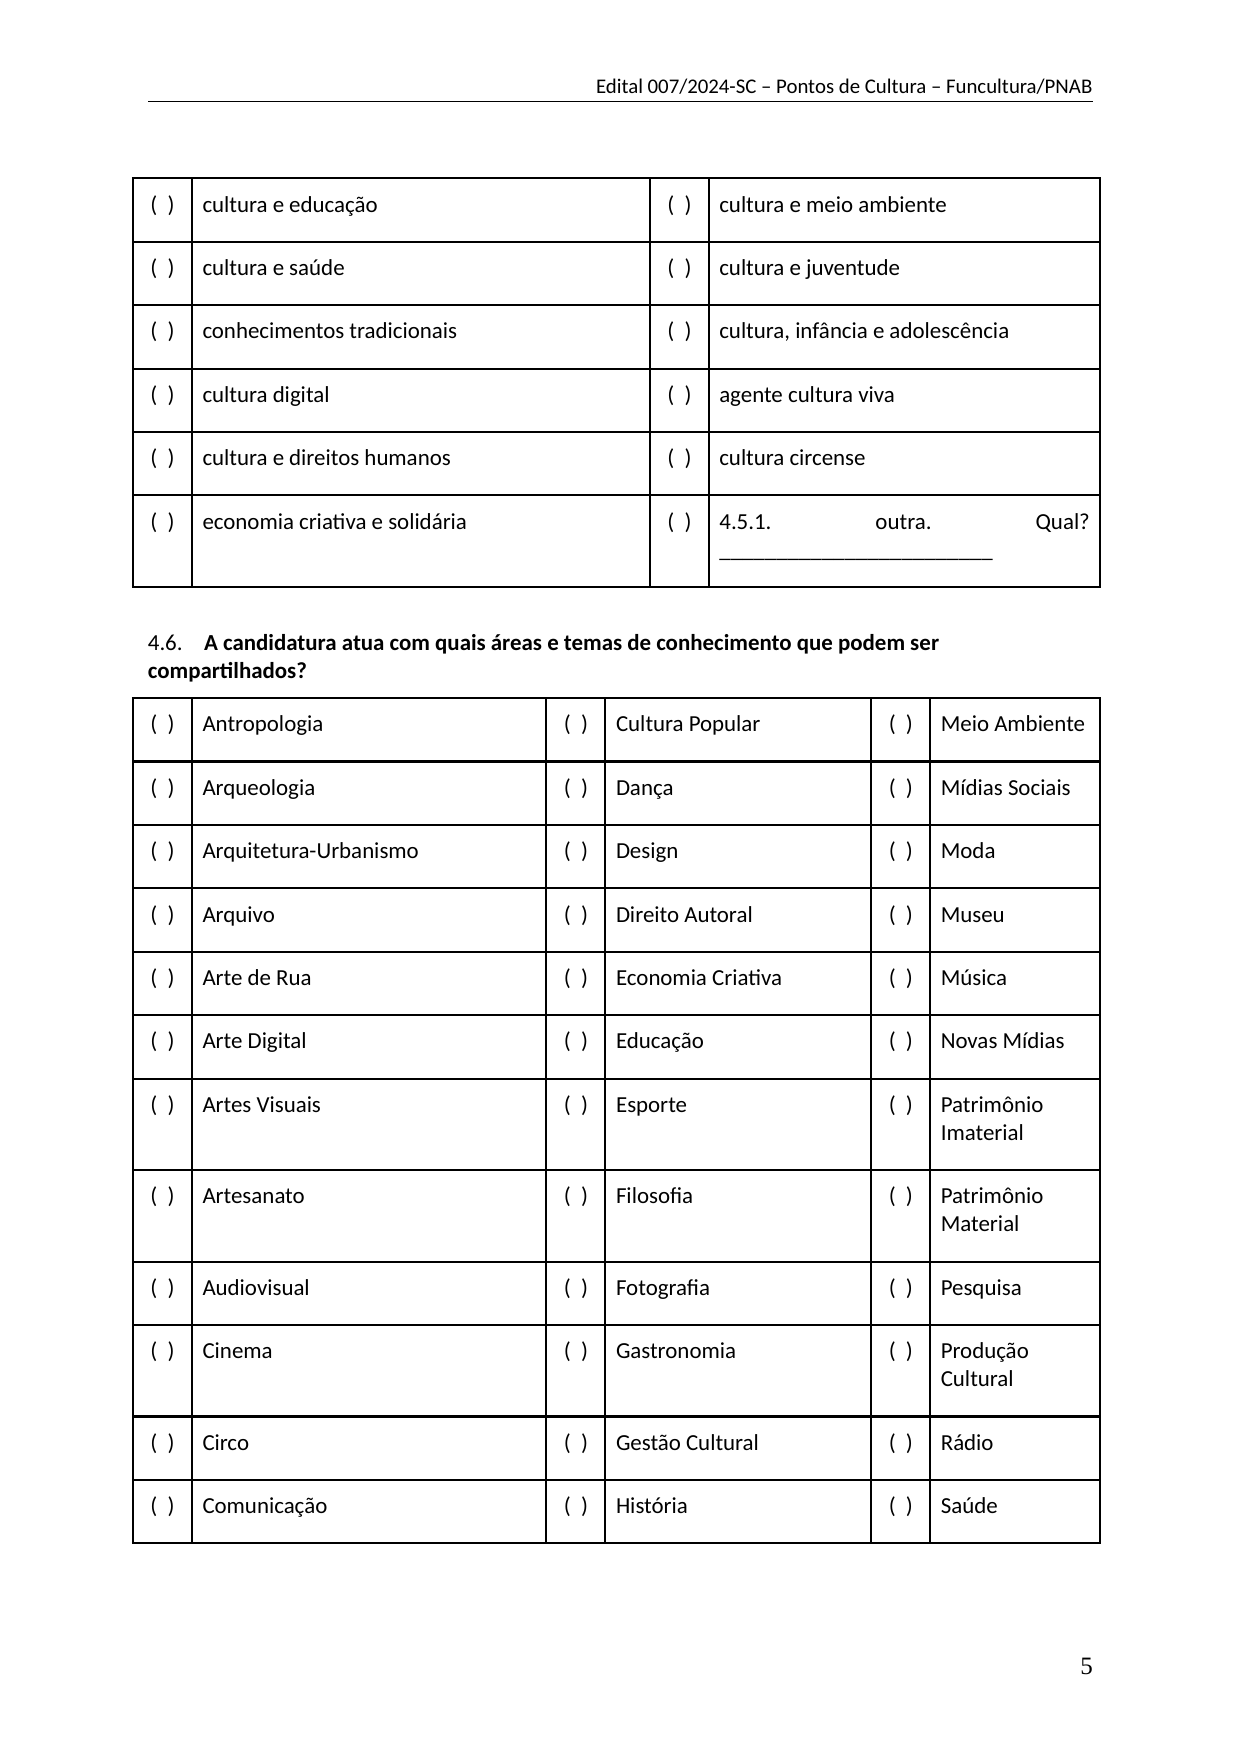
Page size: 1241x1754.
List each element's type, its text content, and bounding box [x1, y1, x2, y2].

table_cell ( ) [134, 953, 191, 1014]
table_cell ( ) [134, 243, 191, 304]
table_cell ( ) [134, 1326, 191, 1415]
table_cell Educação [606, 1016, 870, 1078]
table_cell cultura digital [193, 370, 649, 431]
table_cell ( ) [872, 826, 929, 887]
table_header ( ) [547, 699, 604, 760]
table_cell ( ) [134, 826, 191, 887]
table_cell cultura circense [710, 433, 1099, 494]
table_cell Filosofia [606, 1171, 870, 1261]
table_cell Artesanato [193, 1171, 545, 1261]
table_cell Gastronomia [606, 1326, 870, 1415]
table_cell ( ) [651, 306, 708, 367]
table_cell Música [931, 953, 1099, 1014]
table_cell ( ) [547, 1080, 604, 1169]
table_header Meio Ambiente [931, 699, 1099, 760]
table_cell Arqueologia [193, 763, 545, 824]
table_cell ( ) [134, 763, 191, 824]
table_cell ( ) [134, 1016, 191, 1078]
table_cell ( ) [134, 370, 191, 431]
table_cell Arquitetura-Urbanismo [193, 826, 545, 887]
table_cell Moda [931, 826, 1099, 887]
table_cell ( ) [134, 1171, 191, 1261]
table_cell ( ) [547, 953, 604, 1014]
table_cell ( ) [872, 1481, 929, 1542]
table_cell Audiovisual [193, 1263, 545, 1324]
table_cell História [606, 1481, 870, 1542]
table_cell ( ) [547, 1171, 604, 1261]
table_cell ( ) [134, 1481, 191, 1542]
table_header Cultura Popular [606, 699, 870, 760]
table_cell Fotografia [606, 1263, 870, 1324]
table_cell Pesquisa [931, 1263, 1099, 1324]
table_cell Circo [193, 1418, 545, 1479]
table_cell ( ) [651, 433, 708, 494]
table_cell cultura e saúde [193, 243, 649, 304]
table_cell Museu [931, 889, 1099, 951]
table_cell ( ) [872, 1418, 929, 1479]
table_cell ( ) [872, 1016, 929, 1078]
table_cell ( ) [547, 1418, 604, 1479]
table_cell agente cultura viva [710, 370, 1099, 431]
table_header Antropologia [193, 699, 545, 760]
table_cell ( ) [872, 953, 929, 1014]
table_cell ( ) [872, 763, 929, 824]
table_cell ( ) [651, 496, 708, 586]
table_cell Design [606, 826, 870, 887]
table_cell 4.5.1. outra. Qual?________________________ [710, 496, 1099, 586]
table_cell ( ) [872, 889, 929, 951]
table_cell Artes Visuais [193, 1080, 545, 1169]
table_cell Arte Digital [193, 1016, 545, 1078]
table_cell ( ) [547, 763, 604, 824]
table_cell ( ) [651, 243, 708, 304]
table_cell ( ) [134, 889, 191, 951]
table_cell Gestão Cultural [606, 1418, 870, 1479]
table_cell economia criativa e solidária [193, 496, 649, 586]
table_cell Economia Criativa [606, 953, 870, 1014]
list A candidatura atua com quais áreas e temas de conhecimento que podem ser compartilhados? [148, 628, 1093, 684]
table_cell ( ) [872, 1263, 929, 1324]
table_cell ( ) [547, 889, 604, 951]
table_cell ( ) [547, 1016, 604, 1078]
table_cell Esporte [606, 1080, 870, 1169]
table_cell ( ) [134, 1418, 191, 1479]
table_cell ( ) [134, 179, 191, 241]
table_cell ( ) [547, 826, 604, 887]
table_cell cultura e direitos humanos [193, 433, 649, 494]
table_cell ( ) [134, 433, 191, 494]
table_header ( ) [134, 699, 191, 760]
table_cell Saúde [931, 1481, 1099, 1542]
table_cell Dança [606, 763, 870, 824]
table_cell cultura e educação [193, 179, 649, 241]
table_cell ( ) [651, 179, 708, 241]
table_cell Arte de Rua [193, 953, 545, 1014]
table_cell cultura e meio ambiente [710, 179, 1099, 241]
table_cell ( ) [134, 306, 191, 367]
table_cell conhecimentos tradicionais [193, 306, 649, 367]
table_cell ( ) [547, 1481, 604, 1542]
table_cell Produção Cultural [931, 1326, 1099, 1415]
table_cell ( ) [134, 1263, 191, 1324]
table_cell Direito Autoral [606, 889, 870, 951]
table_cell ( ) [134, 496, 191, 586]
table_header ( ) [872, 699, 929, 760]
table_cell cultura, infância e adolescência [710, 306, 1099, 367]
table_cell Mídias Sociais [931, 763, 1099, 824]
table_cell Rádio [931, 1418, 1099, 1479]
table_cell Arquivo [193, 889, 545, 951]
table_cell cultura e juventude [710, 243, 1099, 304]
table_cell ( ) [547, 1326, 604, 1415]
table_cell Novas Mídias [931, 1016, 1099, 1078]
table_cell ( ) [547, 1263, 604, 1324]
table_cell Comunicação [193, 1481, 545, 1542]
table_cell Patrimônio Imaterial [931, 1080, 1099, 1169]
table_cell Cinema [193, 1326, 545, 1415]
table_cell ( ) [651, 370, 708, 431]
table_cell Patrimônio Material [931, 1171, 1099, 1261]
table_cell ( ) [872, 1171, 929, 1261]
table_cell ( ) [872, 1326, 929, 1415]
table_cell ( ) [134, 1080, 191, 1169]
table_cell ( ) [872, 1080, 929, 1169]
